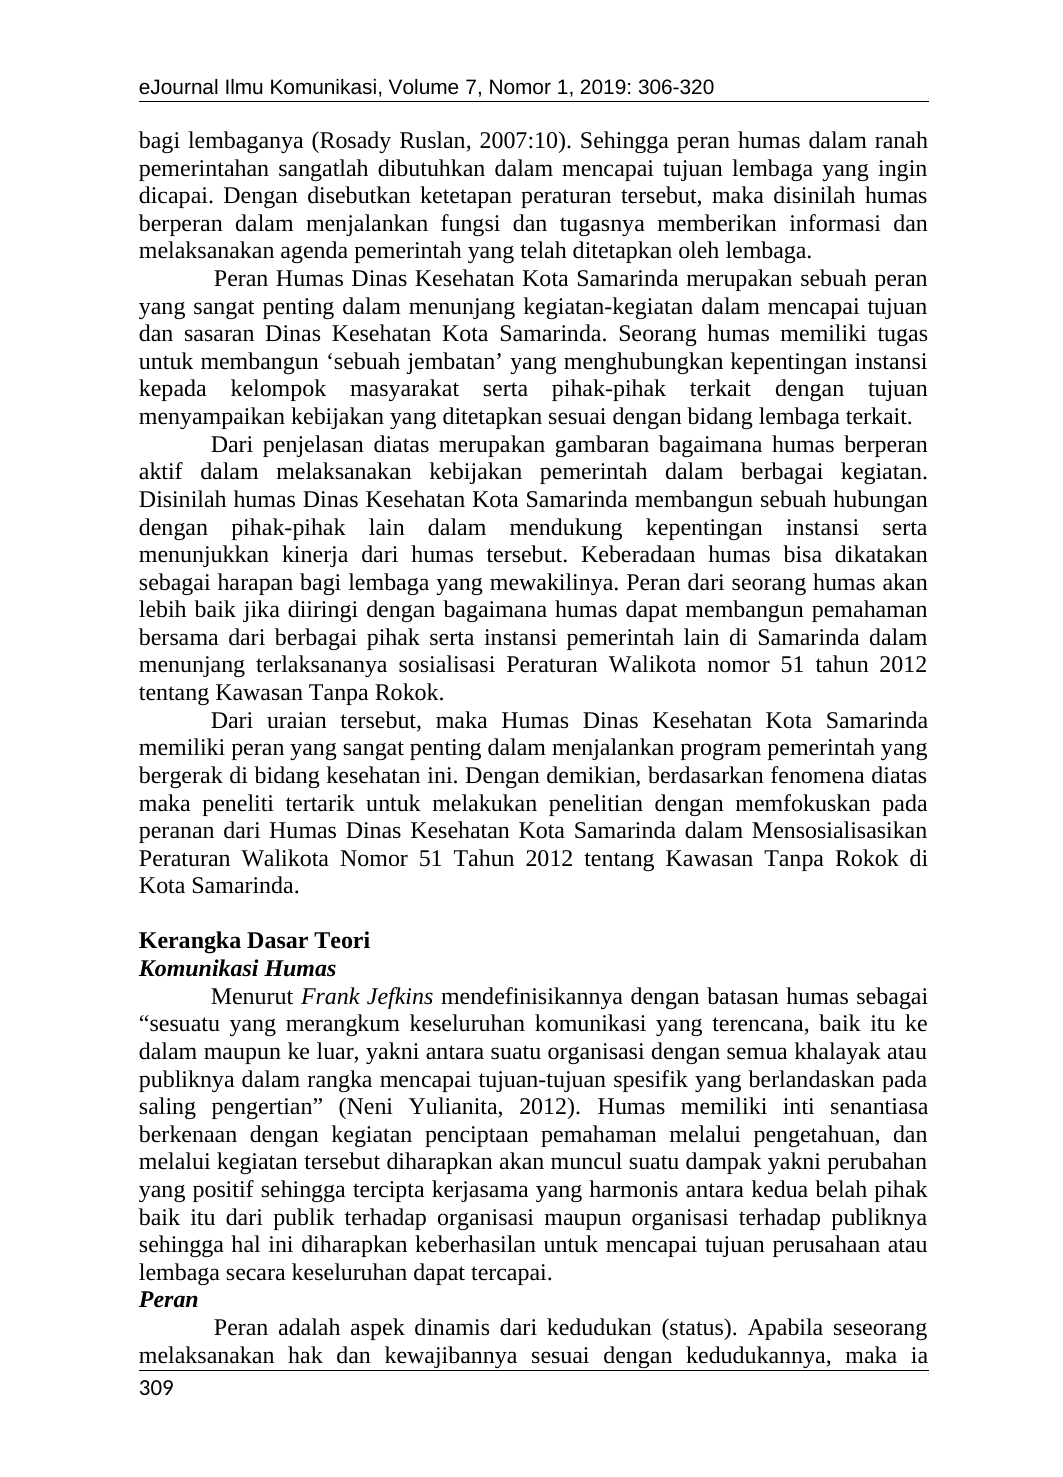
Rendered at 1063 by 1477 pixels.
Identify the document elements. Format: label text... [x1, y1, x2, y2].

list Peran Humas Dinas Kesehatan Kota Samarinda merupakan sebuah peran yang sangat penting dalam menunjang kegiatan-kegiatan dalam mencapai tujuan dan sasaran Dinas Kesehatan Kota Samarinda. Seorang humas memiliki tugas untuk membangun ‘sebuah jembatan’ yang menghubungkan kepentingan instansi kepada kelompok masyarakat serta pihak-pihak terkait dengan tujuan menyampaikan kebijakan yang ditetapkan sesuai dengan bidang lembaga terkait. [139, 264, 929, 430]
text Dari uraian tersebut, maka Humas Dinas Kesehatan Kota Samarinda memiliki peran yang sangat penting dalam menjalankan program pemerintah yang bergerak di bidang kesehatan ini. Dengan demikian, berdasarkan fenomena diatas maka peneliti tertarik untuk melakukan penelitian dengan memfokuskan pada peranan dari Humas Dinas Kesehatan Kota Samarinda dalam Mensosialisasikan Peraturan Walikota Nomor 51 Tahun 2012 tentang Kawasan Tanpa Rokok di Kota Samarinda. [139, 706, 929, 899]
text Komunikasi Humas [139, 954, 929, 982]
text Dari penjelasan diatas merupakan gambaran bagaimana humas berperan aktif dalam melaksanakan kebijakan pemerintah dalam berbagai kegiatan. Disinilah humas Dinas Kesehatan Kota Samarinda membangun sebuah hubungan dengan pihak-pihak lain dalam mendukung kepentingan instansi serta menunjukkan kinerja dari humas tersebut. Keberadaan humas bisa dikatakan sebagai harapan bagi lembaga yang mewakilinya. Peran dari seorang humas akan lebih baik jika diiringi dengan bagaimana humas dapat membangun pemahaman bersama dari berbagai pihak serta instansi pemerintah lain di Samarinda dalam menunjang terlaksananya sosialisasi Peraturan Walikota nomor 51 tahun 2012 tentang Kawasan Tanpa Rokok. [139, 430, 929, 706]
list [139, 126, 929, 264]
text Kerangka Dasar Teori [139, 927, 929, 954]
text Menurut Frank Jefkins mendefinisikannya dengan batasan humas sebagai “sesuatu yang merangkum keseluruhan komunikasi yang terencana, baik itu ke dalam maupun ke luar, yakni antara suatu organisasi dengan semua khalayak atau publiknya dalam rangka mencapai tujuan-tujuan spesifik yang berlandaskan pada saling pengertian” (Neni Yulianita, 2012). Humas memiliki inti senantiasa berkenaan dengan kegiatan penciptaan pemahaman melalui pengetahuan, dan melalui kegiatan tersebut diharapkan akan muncul suatu dampak yakni perubahan yang positif sehingga tercipta kerjasama yang harmonis antara kedua belah pihak baik itu dari publik terhadap organisasi maupun organisasi terhadap publiknya sehingga hal ini diharapkan keberhasilan untuk mencapai tujuan perusahaan atau lembaga secara keseluruhan dapat tercapai. [139, 982, 929, 1285]
list Peran [139, 1285, 929, 1313]
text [139, 1313, 929, 1368]
